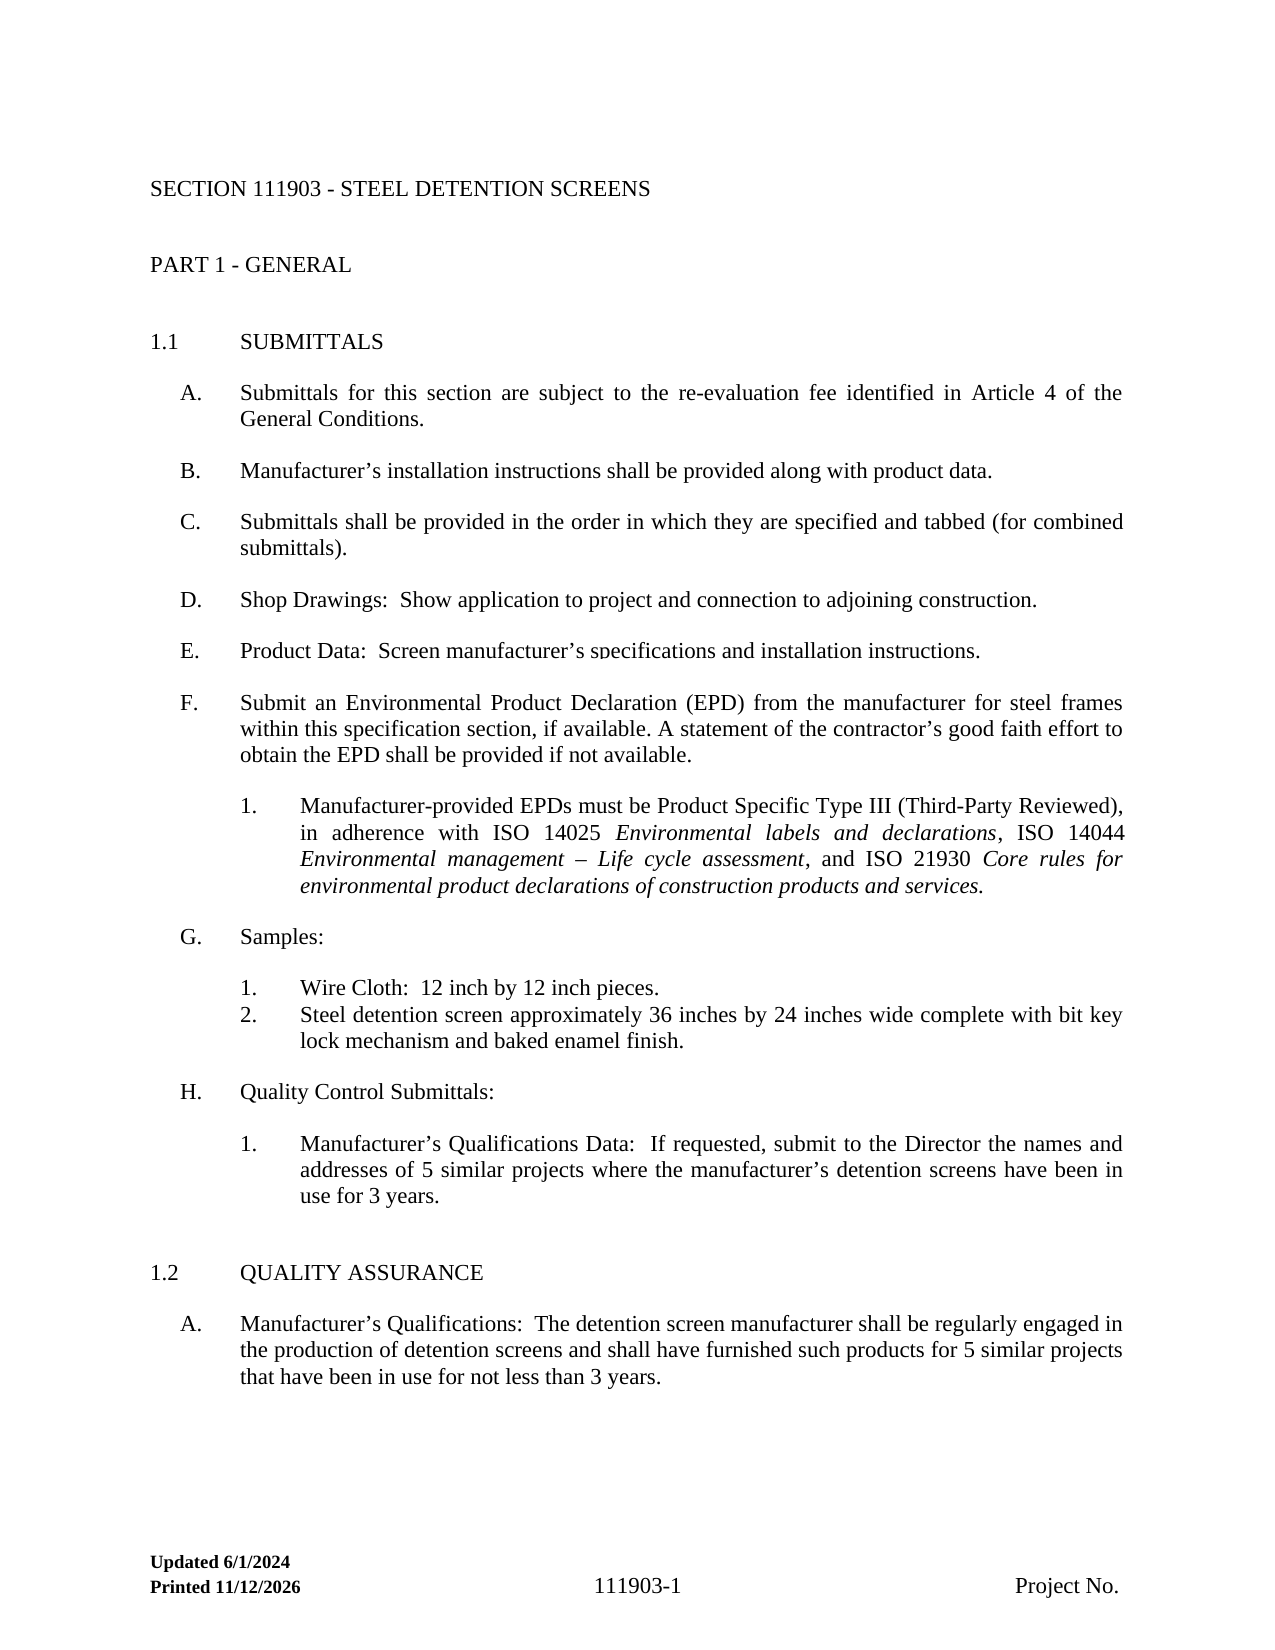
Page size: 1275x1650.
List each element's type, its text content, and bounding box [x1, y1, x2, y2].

text Shop Drawings: Show application to project and connection to adjoining construction. [180, 586, 1125, 612]
text Samples: [180, 923, 1125, 949]
text Product Data: Screen manufacturer’s specifications and installation instructions. [180, 637, 1125, 659]
text Manufacturer’s Qualifications: The detention screen manufacturer shall be regularly engaged in the production of detention screens and shall have furnished such products for 5 similar projects that have been in use for not less than 3 years. [180, 1310, 1125, 1389]
text Submittals shall be provided in the order in which they are specified and tabbed (for combined submittals). [180, 508, 1125, 561]
text Submittals for this section are subject to the re-evaluation fee identified in Article 4 of the General Conditions. [180, 379, 1125, 432]
text SECTION 111903 - STEEL DETENTION SCREENS [150, 175, 1125, 201]
text Wire Cloth: 12 inch by 12 inch pieces. [240, 974, 1125, 1001]
text Steel detention screen approximately 36 inches by 24 inches wide complete with bit key lock mechanism and baked enamel finish. [240, 1001, 1125, 1053]
text Manufacturer’s Qualifications Data: If requested, submit to the Director the names and addresses of 5 similar projects where the manufacturer’s detention screens have been in use for 3 years. [240, 1130, 1125, 1209]
text SUBMITTALS [150, 328, 1125, 354]
text Quality Control Submittals: [180, 1078, 1125, 1105]
text Manufacturer’s installation instructions shall be provided along with product data. [180, 457, 1125, 483]
text Submit an Environmental Product Declaration (EPD) from the manufacturer for steel frames within this specification section, if available. A statement of the contractor’s good faith effort to obtain the EPD shall be provided if not available. [180, 688, 1125, 768]
text GENERAL [150, 251, 1125, 278]
text QUALITY ASSURANCE [150, 1259, 1125, 1285]
list Manufacturer-provided EPDs must be Product Specific Type III (Third-Party Reviewed), in adherence with ISO 14025 Environmental labels and declarations, ISO 14044 Environmental management – Life cycle assessment, and ISO 21930 Core rules for environmental product declarations of construction products and services. [240, 793, 1125, 898]
